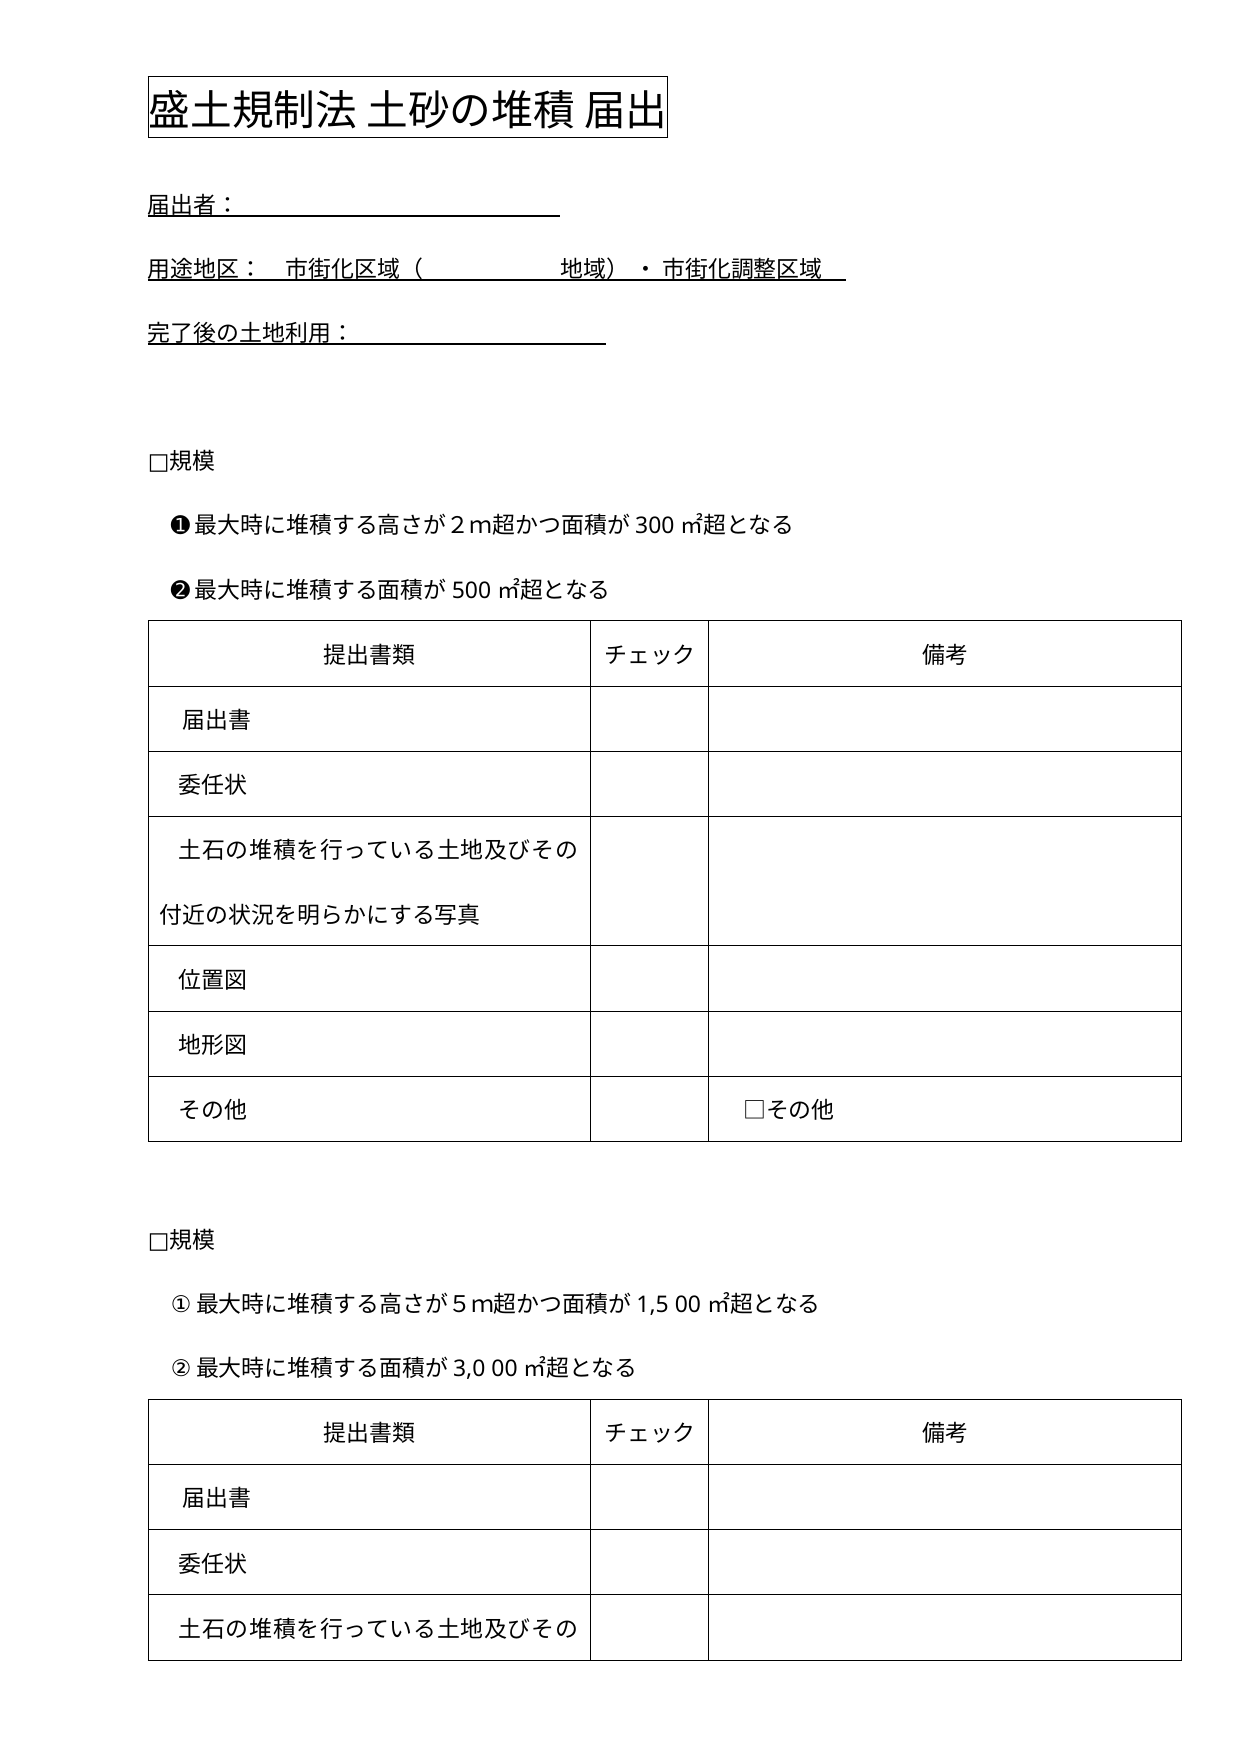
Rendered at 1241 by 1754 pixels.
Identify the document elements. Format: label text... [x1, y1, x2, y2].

table_cell [591, 1595, 708, 1659]
text 用途地区： 市街化区域（ 地域） ・ 市街化調整区域 [148, 235, 1181, 299]
table_cell [709, 817, 1181, 945]
table_cell 土石の堆積を行っている土地及びその付近の状況を明らかにする写真 [149, 817, 590, 945]
table_cell [591, 1530, 708, 1594]
text □規模 [148, 428, 1181, 492]
text 完了後の土地利用： [148, 299, 1181, 364]
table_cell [149, 1595, 590, 1659]
table_header チェック [591, 1400, 708, 1464]
table_header 提出書類 [149, 1400, 590, 1464]
table_cell 委任状 [149, 752, 590, 816]
table_header 提出書類 [149, 621, 590, 686]
table_cell [591, 1012, 708, 1076]
table_cell [709, 1012, 1181, 1076]
table_header 備考 [709, 1400, 1181, 1464]
text ②最大時に堆積する面積が 3,0 00 ㎡超となる [148, 1334, 1181, 1399]
table_cell [709, 752, 1181, 816]
table_cell 地形図 [149, 1012, 590, 1076]
table_cell [591, 1077, 708, 1141]
text 盛土規制法 土砂の堆積 届出 [149, 75, 1181, 139]
table_cell [709, 946, 1181, 1011]
text ➊最大時に堆積する高さが２ｍ超かつ面積が 300 ㎡超となる [148, 492, 1181, 556]
text 届出者： [148, 171, 1181, 235]
text ➋最大時に堆積する面積が 500 ㎡超となる [148, 556, 1181, 620]
table_cell [591, 946, 708, 1011]
table_cell [709, 1530, 1181, 1594]
table_cell 委任状 [149, 1530, 590, 1594]
table_cell 届出書 [149, 687, 590, 751]
table_cell [709, 1595, 1181, 1659]
table_cell 位置図 [149, 946, 590, 1011]
table_header 備考 [709, 621, 1181, 686]
table_cell [591, 1465, 708, 1529]
table_cell [591, 752, 708, 816]
table_cell [591, 687, 708, 751]
text □規模 [148, 1206, 1181, 1270]
table_cell その他 [149, 1077, 590, 1141]
text ①最大時に堆積する高さが５ｍ超かつ面積が 1,5 00 ㎡超となる [148, 1270, 1181, 1334]
table_header チェック [591, 621, 708, 686]
table_cell [709, 687, 1181, 751]
table_cell □その他 [709, 1077, 1181, 1141]
table_cell [709, 1465, 1181, 1529]
table_cell 届出書 [149, 1465, 590, 1529]
table_cell [591, 817, 708, 945]
